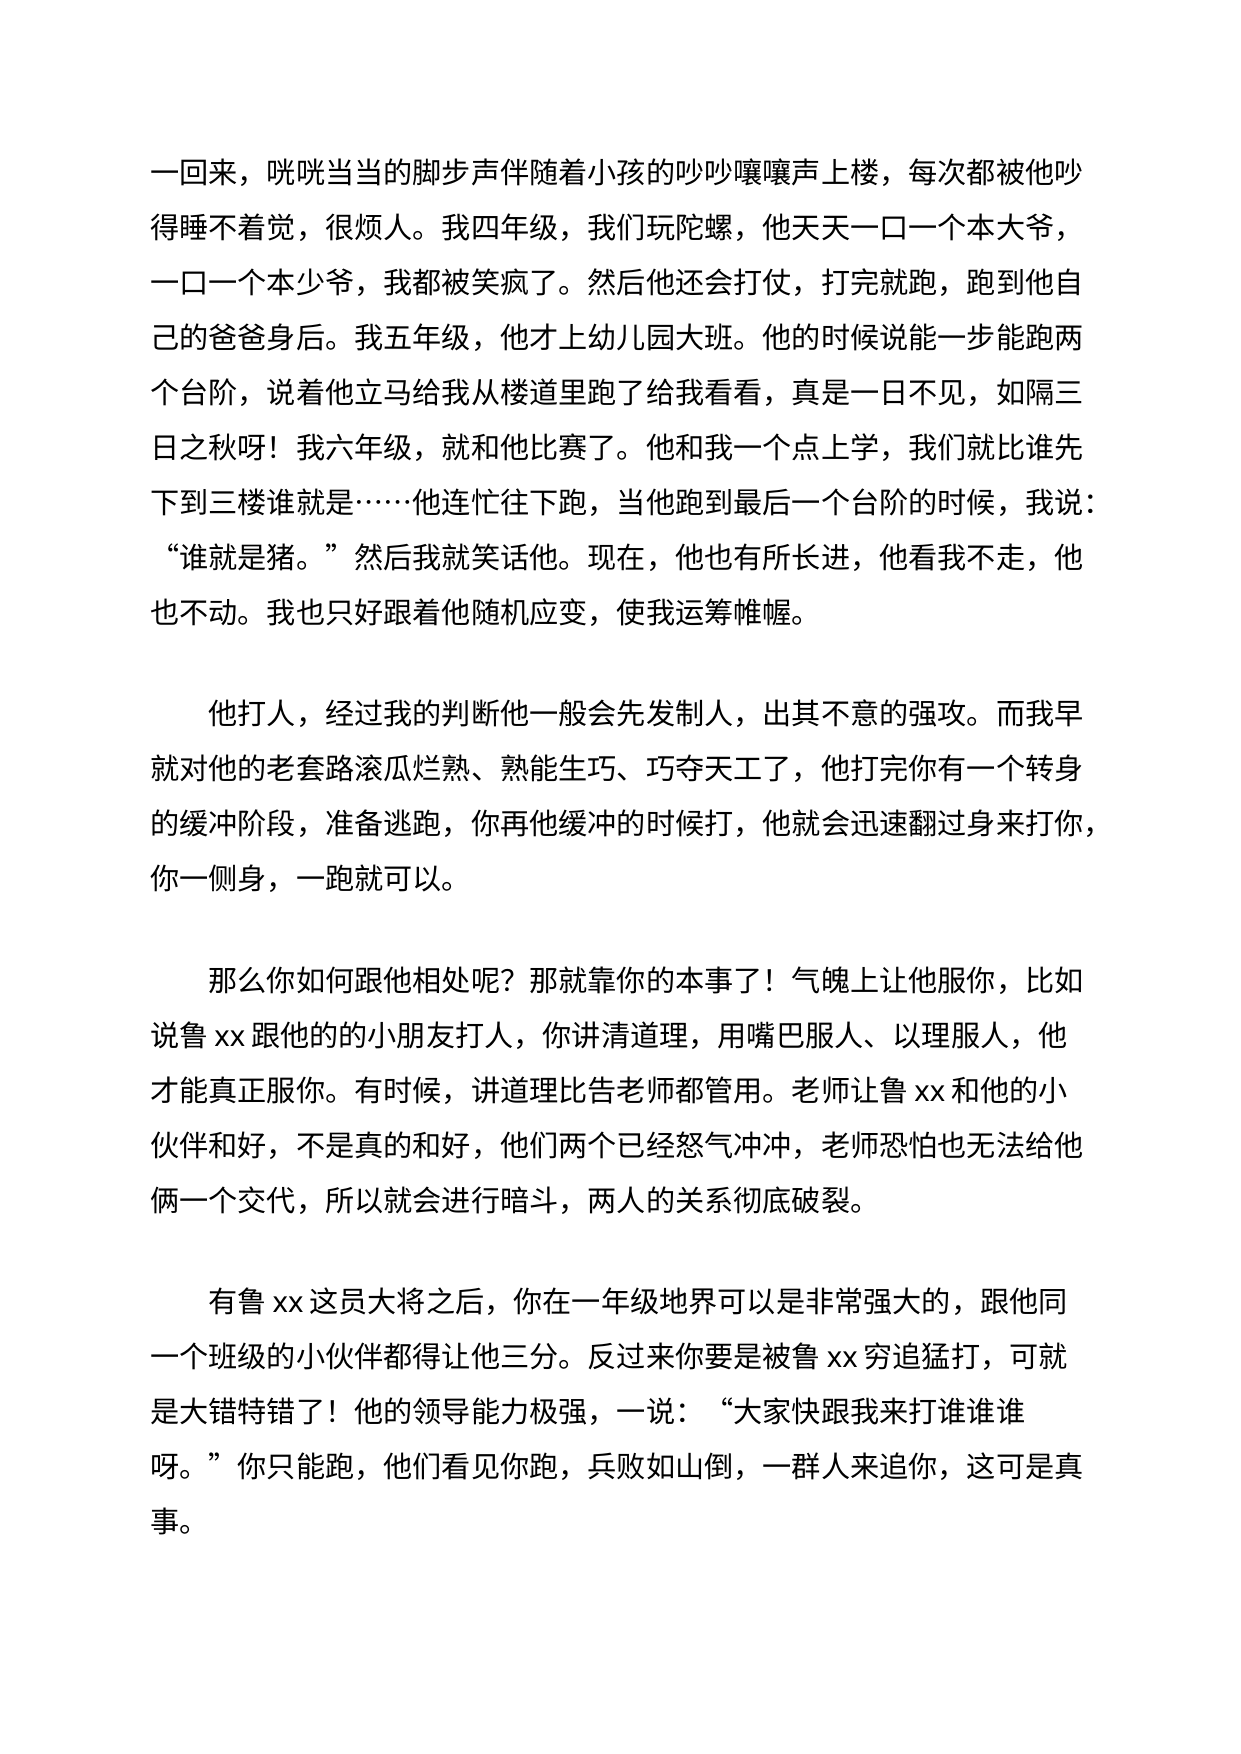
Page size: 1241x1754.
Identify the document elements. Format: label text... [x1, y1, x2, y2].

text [150, 150, 1090, 631]
text 他打人，经过我的判断他一般会先发制人，出其不意的强攻。而我早就对他的老套路滚瓜烂熟、熟能生巧、巧夺天工了，他打完你有一个转身的缓冲阶段，准备逃跑，你再他缓冲的时候打，他就会迅速翻过身来打你，你一侧身，一跑就可以。 [150, 691, 1090, 898]
text 有鲁xx这员大将之后，你在一年级地界可以是非常强大的，跟他同一个班级的小伙伴都得让他三分。反过来你要是被鲁xx穷追猛打，可就是大错特错了！他的领导能力极强，一说：“大家快跟我来打谁谁谁呀。”你只能跑，他们看见你跑，兵败如山倒，一群人来追你，这可是真事。 [150, 1279, 1090, 1541]
text 那么你如何跟他相处呢？那就靠你的本事了！气魄上让他服你，比如说鲁xx跟他的的小朋友打人，你讲清道理，用嘴巴服人、以理服人，他才能真正服你。有时候，讲道理比告老师都管用。老师让鲁xx和他的小伙伴和好，不是真的和好，他们两个已经怒气冲冲，老师恐怕也无法给他俩一个交代，所以就会进行暗斗，两人的关系彻底破裂。 [150, 957, 1090, 1219]
